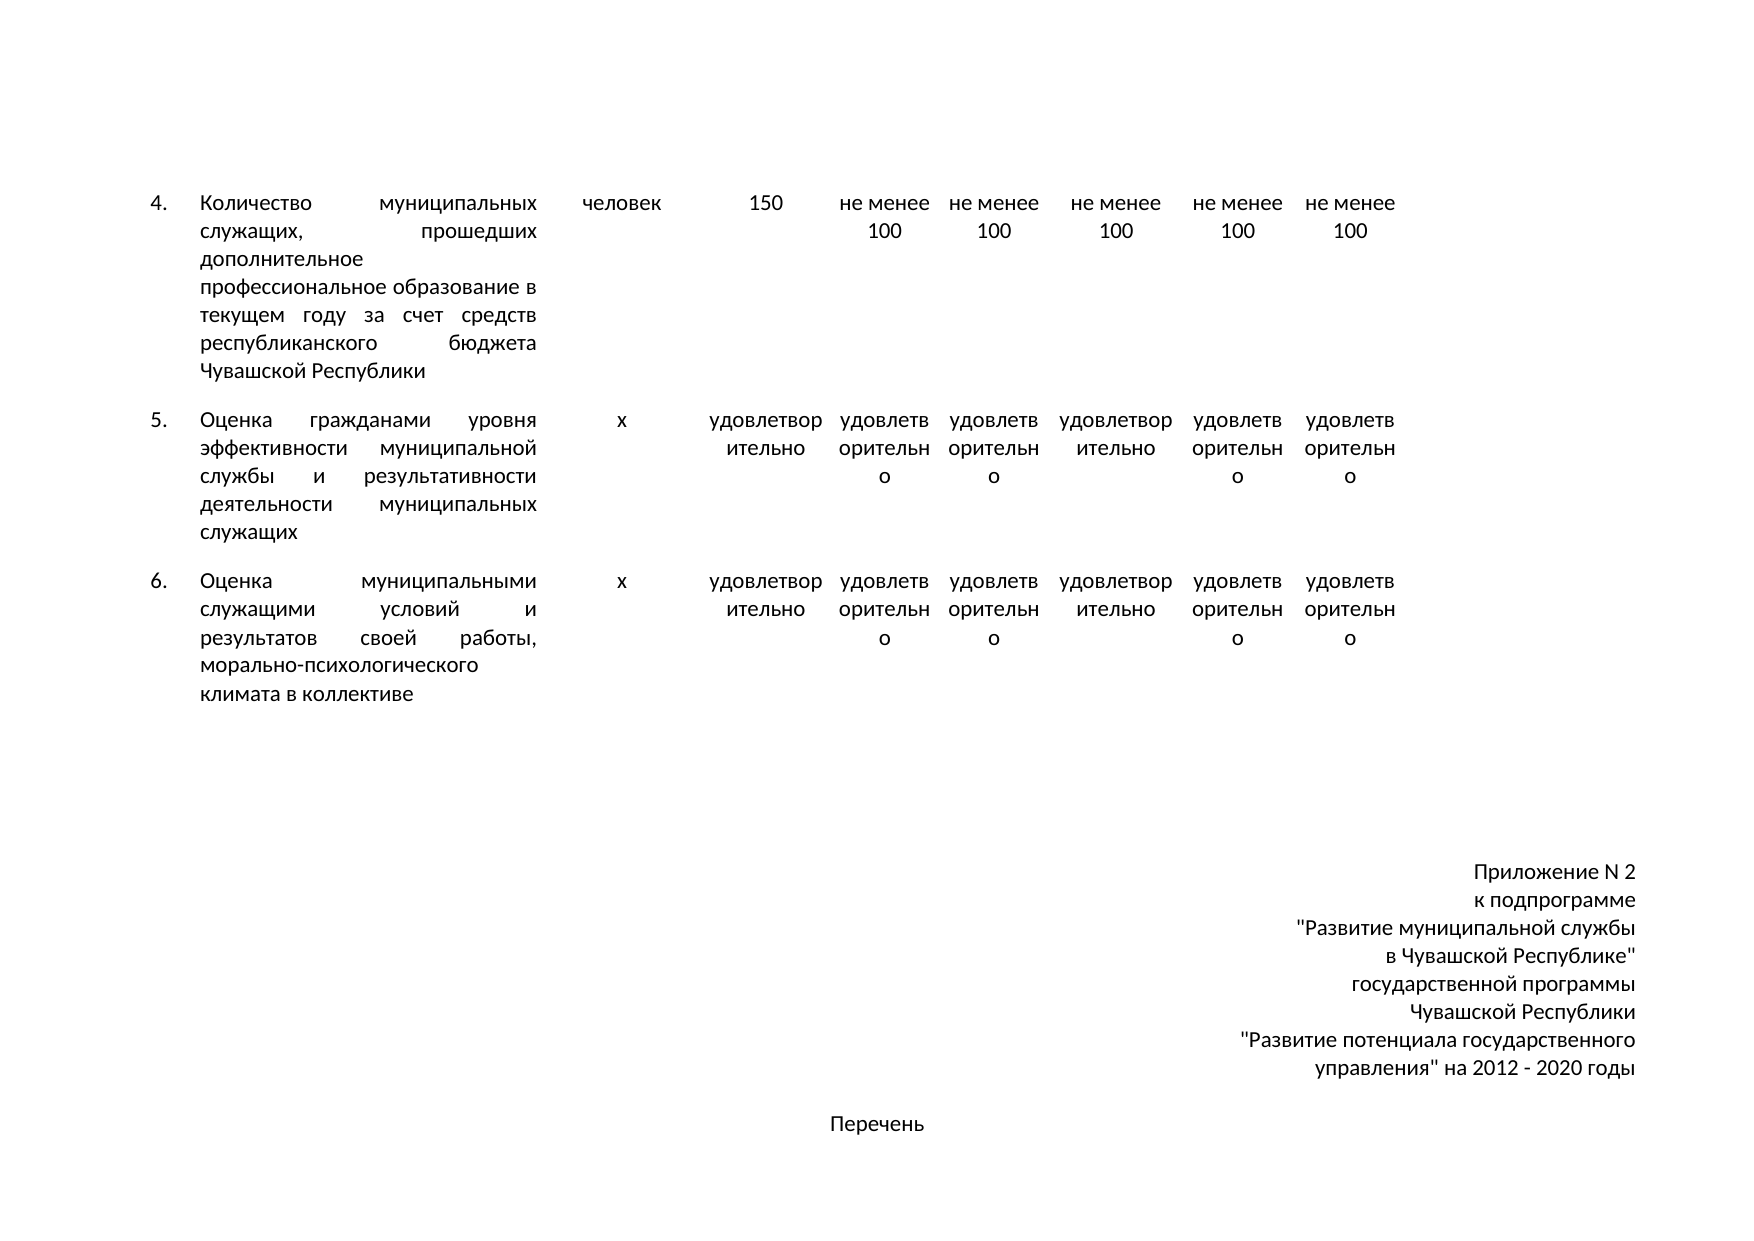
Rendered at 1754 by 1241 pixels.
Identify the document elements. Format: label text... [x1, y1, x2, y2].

text "Развитие потенциала государственного [118, 1026, 1636, 1053]
text "Развитие муниципальной службы [118, 913, 1636, 941]
text Приложение N 2 [118, 857, 1636, 885]
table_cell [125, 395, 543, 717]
text в Чувашской Республике" [118, 941, 1636, 969]
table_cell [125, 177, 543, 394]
text Перечень [118, 1109, 1636, 1138]
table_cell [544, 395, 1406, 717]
text управления" на 2012 - 2020 годы [118, 1053, 1636, 1082]
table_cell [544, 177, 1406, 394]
text Чувашской Республики [118, 997, 1636, 1026]
text государственной программы [118, 969, 1636, 997]
text к подпрограмме [118, 885, 1636, 913]
